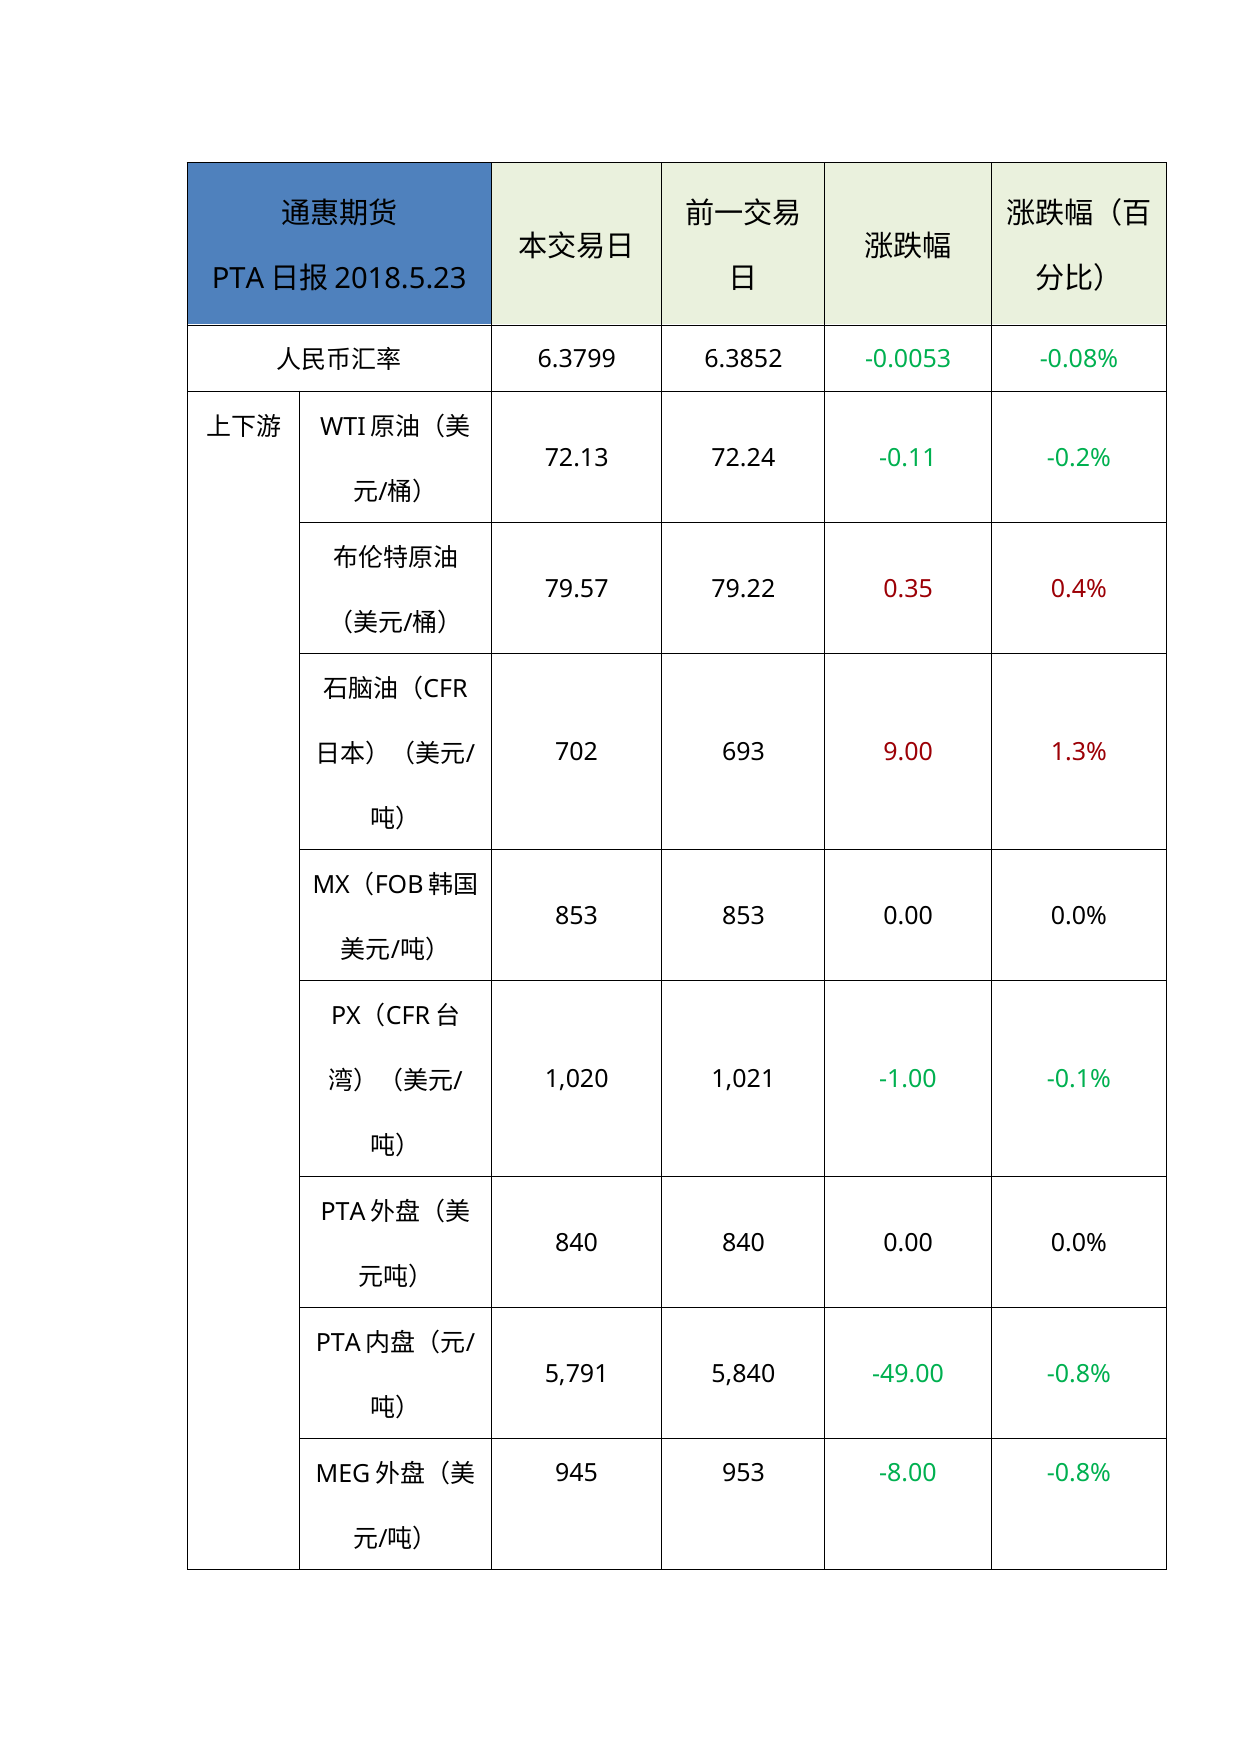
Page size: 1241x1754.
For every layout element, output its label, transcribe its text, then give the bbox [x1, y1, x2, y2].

table_cell -1.00 [825, 981, 991, 1176]
table_cell -0.8% [992, 1308, 1166, 1438]
table_cell 79.22 [662, 523, 824, 653]
table_cell MX（FOB韩国美元/吨） [300, 850, 491, 980]
table_cell 上下游 [188, 392, 299, 1569]
table_cell MEG外盘（美元/吨） [300, 1439, 491, 1569]
table_cell -8.00 [825, 1439, 991, 1569]
table_header 本交易日 [492, 163, 661, 324]
table_cell 1,021 [662, 981, 824, 1176]
table_cell 9.00 [825, 654, 991, 849]
table_cell 953 [662, 1439, 824, 1569]
table_cell WTI原油（美元/桶） [300, 392, 491, 522]
table_cell 1.3% [992, 654, 1166, 849]
table_cell 0.0% [992, 850, 1166, 980]
table_cell -0.1% [992, 981, 1166, 1176]
table_header 前一交易日 [662, 163, 824, 324]
table_cell 布伦特原油（美元/桶） [300, 523, 491, 653]
table_cell PTA外盘（美元吨） [300, 1177, 491, 1307]
table_cell 853 [492, 850, 661, 980]
table_cell PX（CFR台湾）（美元/吨） [300, 981, 491, 1176]
table_cell -0.8% [992, 1439, 1166, 1569]
table_cell 5,791 [492, 1308, 661, 1438]
table_cell 6.3852 [662, 326, 824, 391]
table_cell -0.0053 [825, 326, 991, 391]
table_cell -0.11 [825, 392, 991, 522]
table_cell 0.4% [992, 523, 1166, 653]
table_cell -49.00 [825, 1308, 991, 1438]
table_cell 79.57 [492, 523, 661, 653]
table_header 涨跌幅 [825, 163, 991, 324]
table_cell 6.3799 [492, 326, 661, 391]
table_cell 693 [662, 654, 824, 849]
table_cell -0.08% [992, 326, 1166, 391]
table_cell PTA内盘（元/吨） [300, 1308, 491, 1438]
table_cell 945 [492, 1439, 661, 1569]
table_header 通惠期货 PTA日报2018.5.23 [188, 163, 491, 324]
table_cell 人民币汇率 [188, 326, 491, 391]
table_cell 1,020 [492, 981, 661, 1176]
table_cell 72.24 [662, 392, 824, 522]
table_cell 840 [492, 1177, 661, 1307]
table_cell 0.35 [825, 523, 991, 653]
table_cell 840 [662, 1177, 824, 1307]
table_cell 702 [492, 654, 661, 849]
table_cell -0.2% [992, 392, 1166, 522]
table_cell 0.00 [825, 1177, 991, 1307]
table_cell 853 [662, 850, 824, 980]
table_cell 72.13 [492, 392, 661, 522]
table_cell 石脑油（CFR日本）（美元/吨） [300, 654, 491, 849]
table_cell 0.00 [825, 850, 991, 980]
table_cell 5,840 [662, 1308, 824, 1438]
table_cell 0.0% [992, 1177, 1166, 1307]
table_header 涨跌幅（百分比） [992, 163, 1166, 324]
